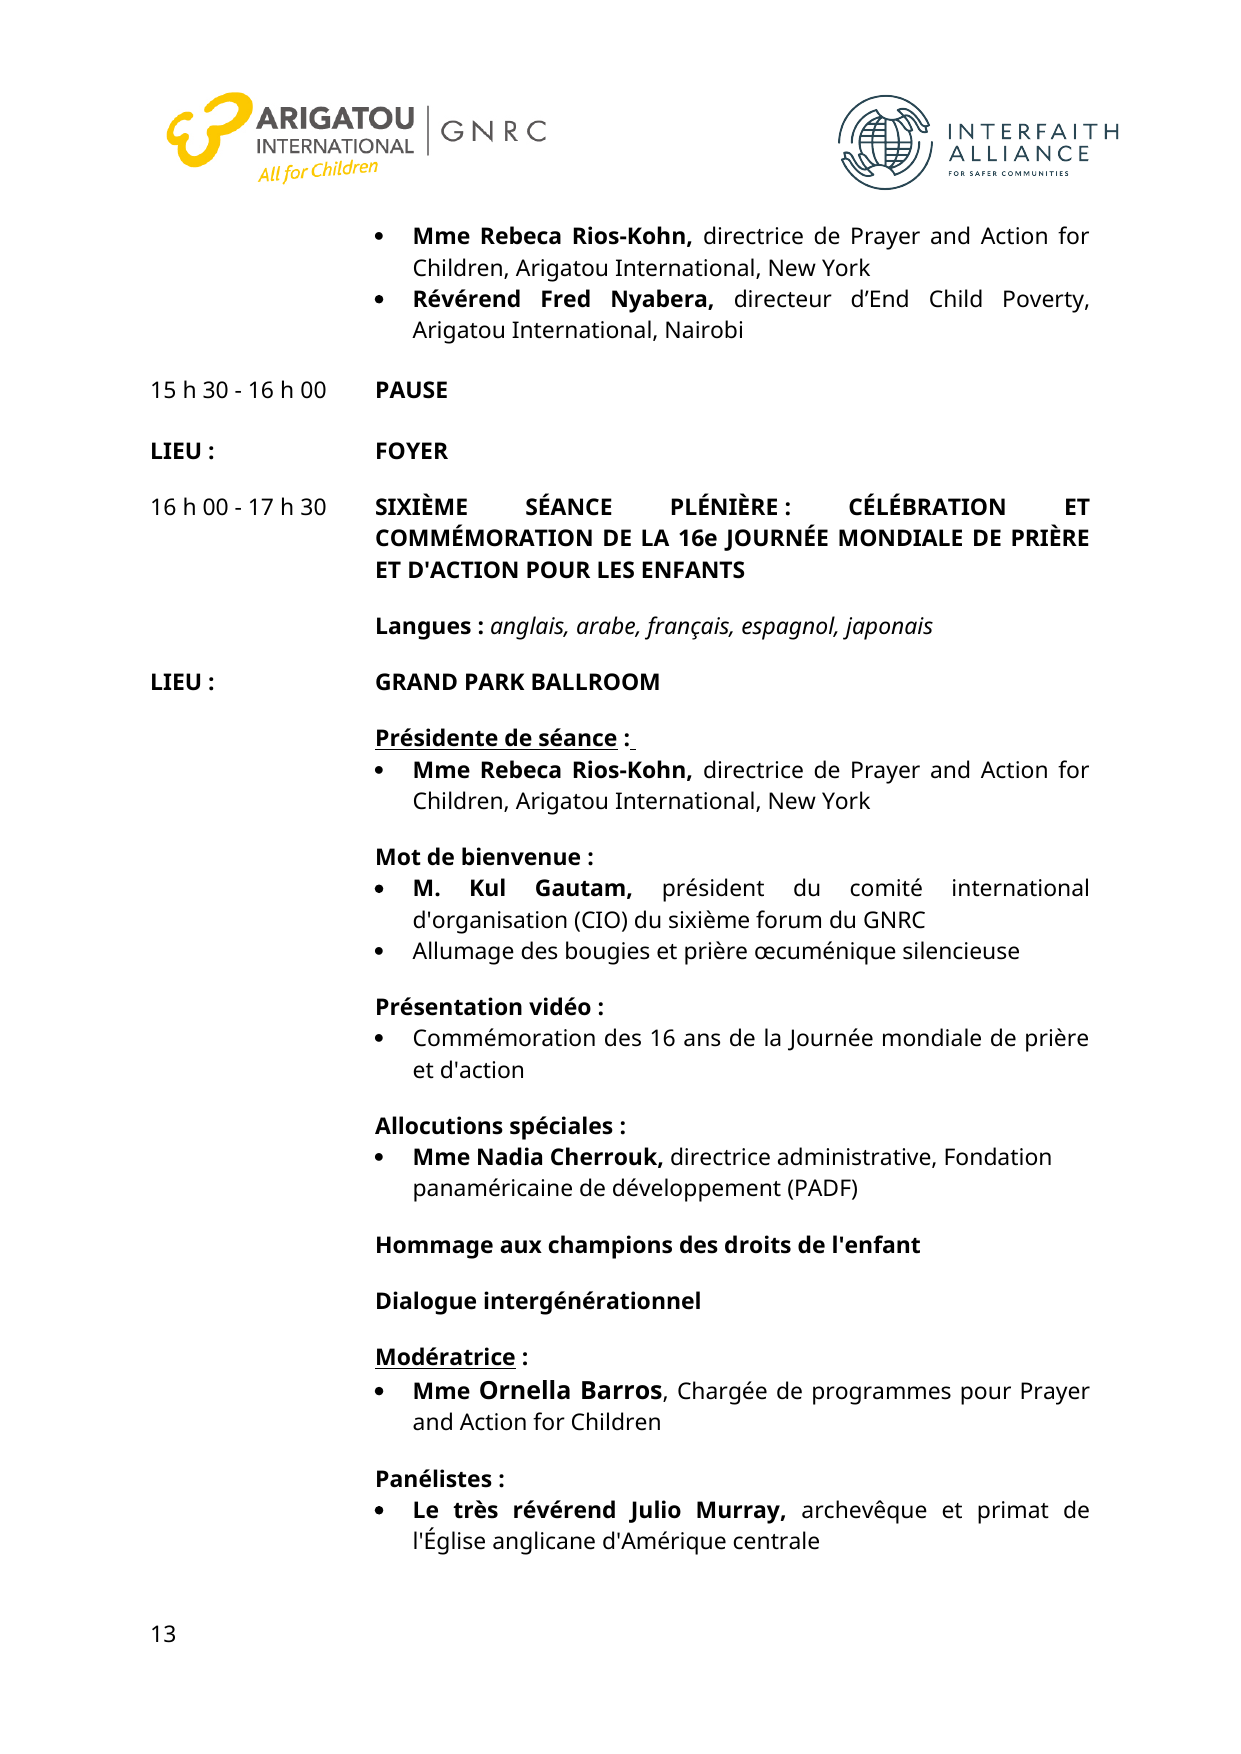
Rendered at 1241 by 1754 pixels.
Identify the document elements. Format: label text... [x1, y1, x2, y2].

text Hommage aux champions des droits de l'enfant [327, 1228, 1090, 1260]
list Mme Rebeca Rios-Kohn, directrice de Prayer and Action for Children, Arigatou International, New York [375, 220, 1090, 283]
list Le très révérend Julio Murray, archevêque et primat de l'Église anglicane d'Amérique centrale [375, 1494, 1090, 1556]
text 16 h 00 - 17 h 30 SIXIÈME SÉANCE PLÉNIÈRE : CÉLÉBRATION ET COMMÉMORATION DE LA 16e JOURNÉE MONDIALE DE PRIÈRE ET D'ACTION POUR LES ENFANTS [150, 491, 1090, 585]
text Lieu : GRAND PARK BALLROOM [150, 666, 1090, 697]
picture [150, 73, 560, 192]
text Langues : anglais, arabe, français, espagnol, japonais [150, 610, 1090, 641]
text Allocutions spéciales : [327, 1110, 1090, 1141]
text Dialogue intergénérationnel [375, 1285, 1090, 1316]
text Lieu : FOYER [150, 435, 1090, 466]
list Révérend Fred Nyabera, directeur d’End Child Poverty, Arigatou International, Nairobi [375, 283, 1090, 345]
list Mme Ornella Barros, Chargée de programmes pour Prayer and Action for Children [375, 1372, 1090, 1438]
list Allumage des bougies et prière œcuménique silencieuse [375, 935, 1090, 966]
text Présentation vidéo : [327, 991, 1090, 1022]
text Modératrice : [327, 1341, 1090, 1372]
text Présidente de séance : [327, 722, 1090, 753]
picture [822, 83, 1146, 199]
text Panélistes : [300, 1463, 1090, 1494]
list M. Kul Gautam, président du comité international d'organisation (CIO) du sixième forum du GNRC [375, 872, 1090, 935]
list Mme Rebeca Rios-Kohn, directrice de Prayer and Action for Children, Arigatou International, New York [375, 753, 1090, 816]
list Commémoration des 16 ans de la Journée mondiale de prière et d'action [375, 1022, 1090, 1085]
list Mme Nadia Cherrouk, directrice administrative, Fondation panaméricaine de développement (PADF) [375, 1141, 1090, 1203]
text Mot de bienvenue : [327, 841, 1090, 872]
text 15 h 30 - 16 h 00 Pause [150, 374, 1090, 406]
